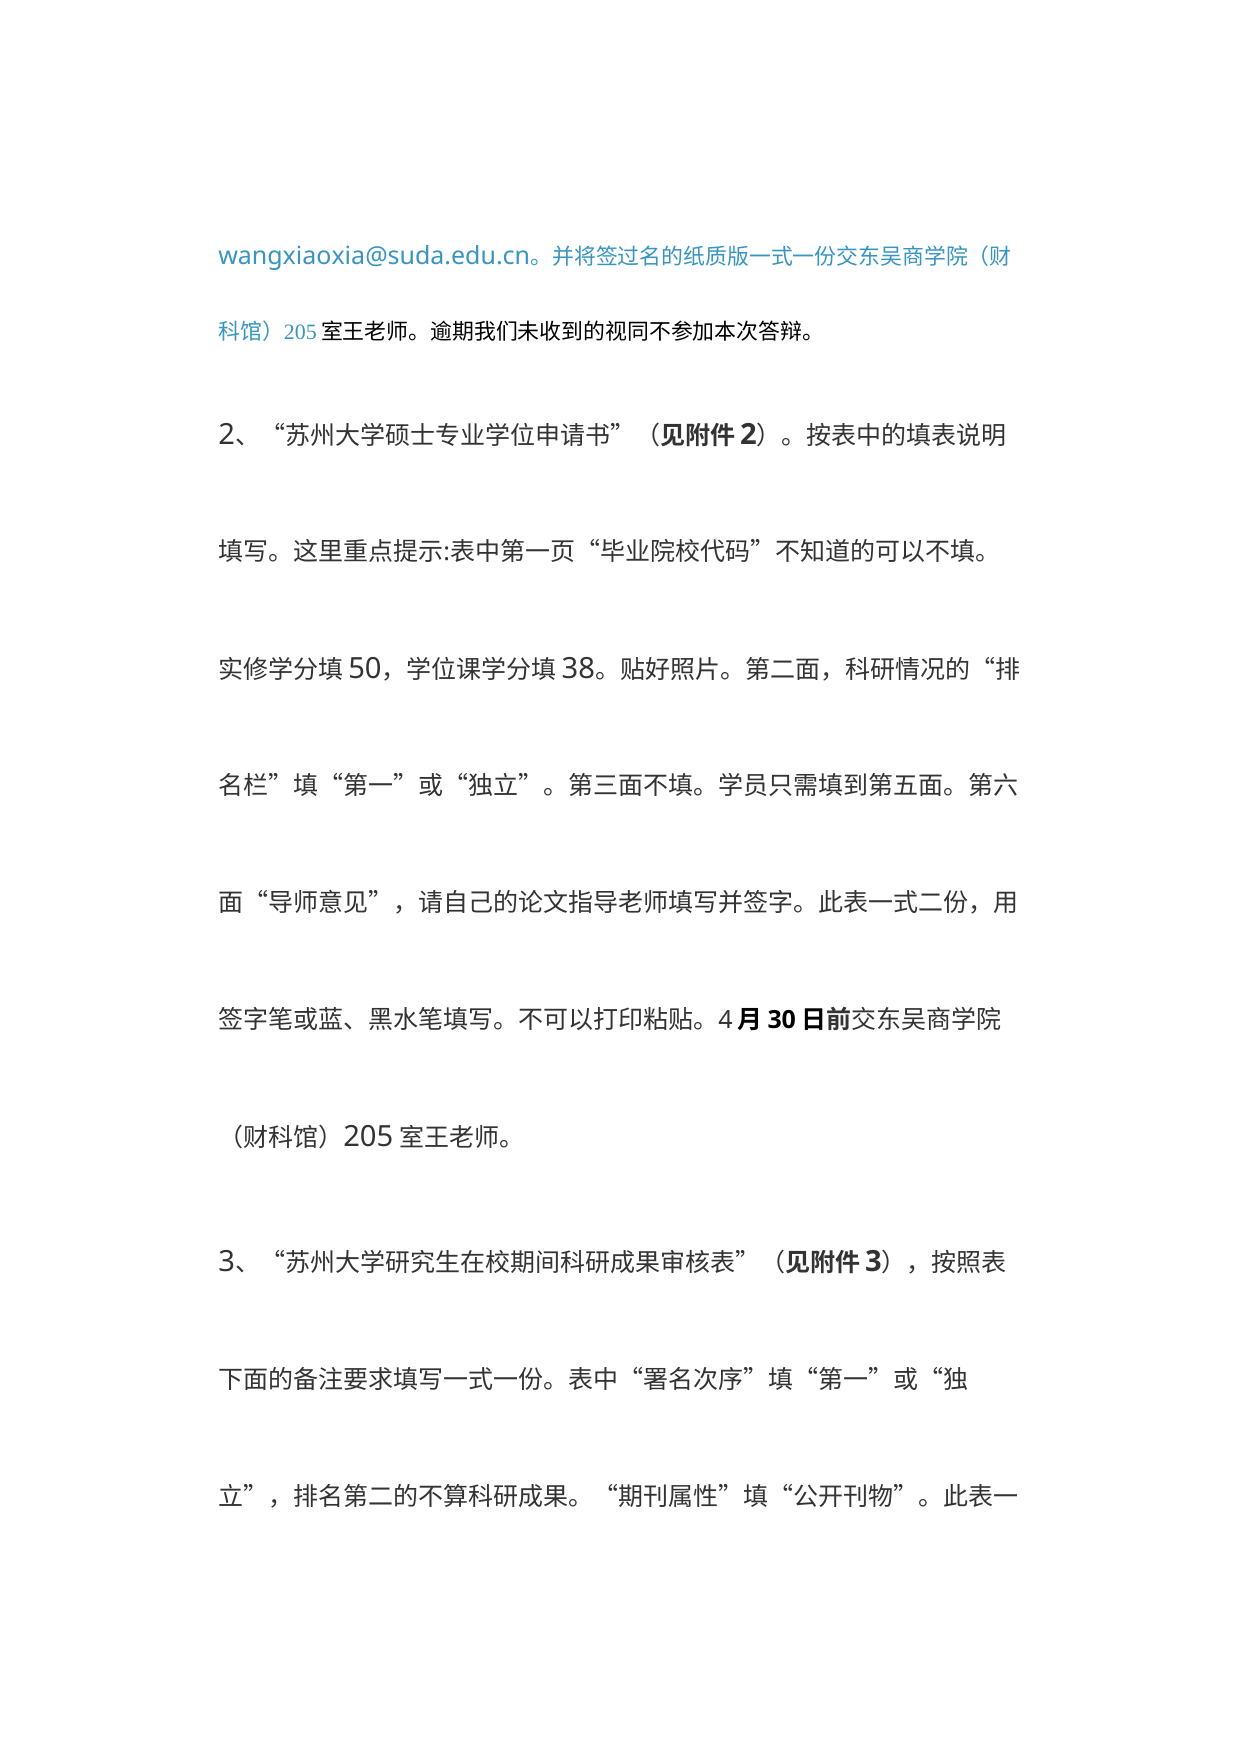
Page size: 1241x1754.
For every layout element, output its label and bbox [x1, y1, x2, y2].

table_header [187, 162, 1053, 1558]
